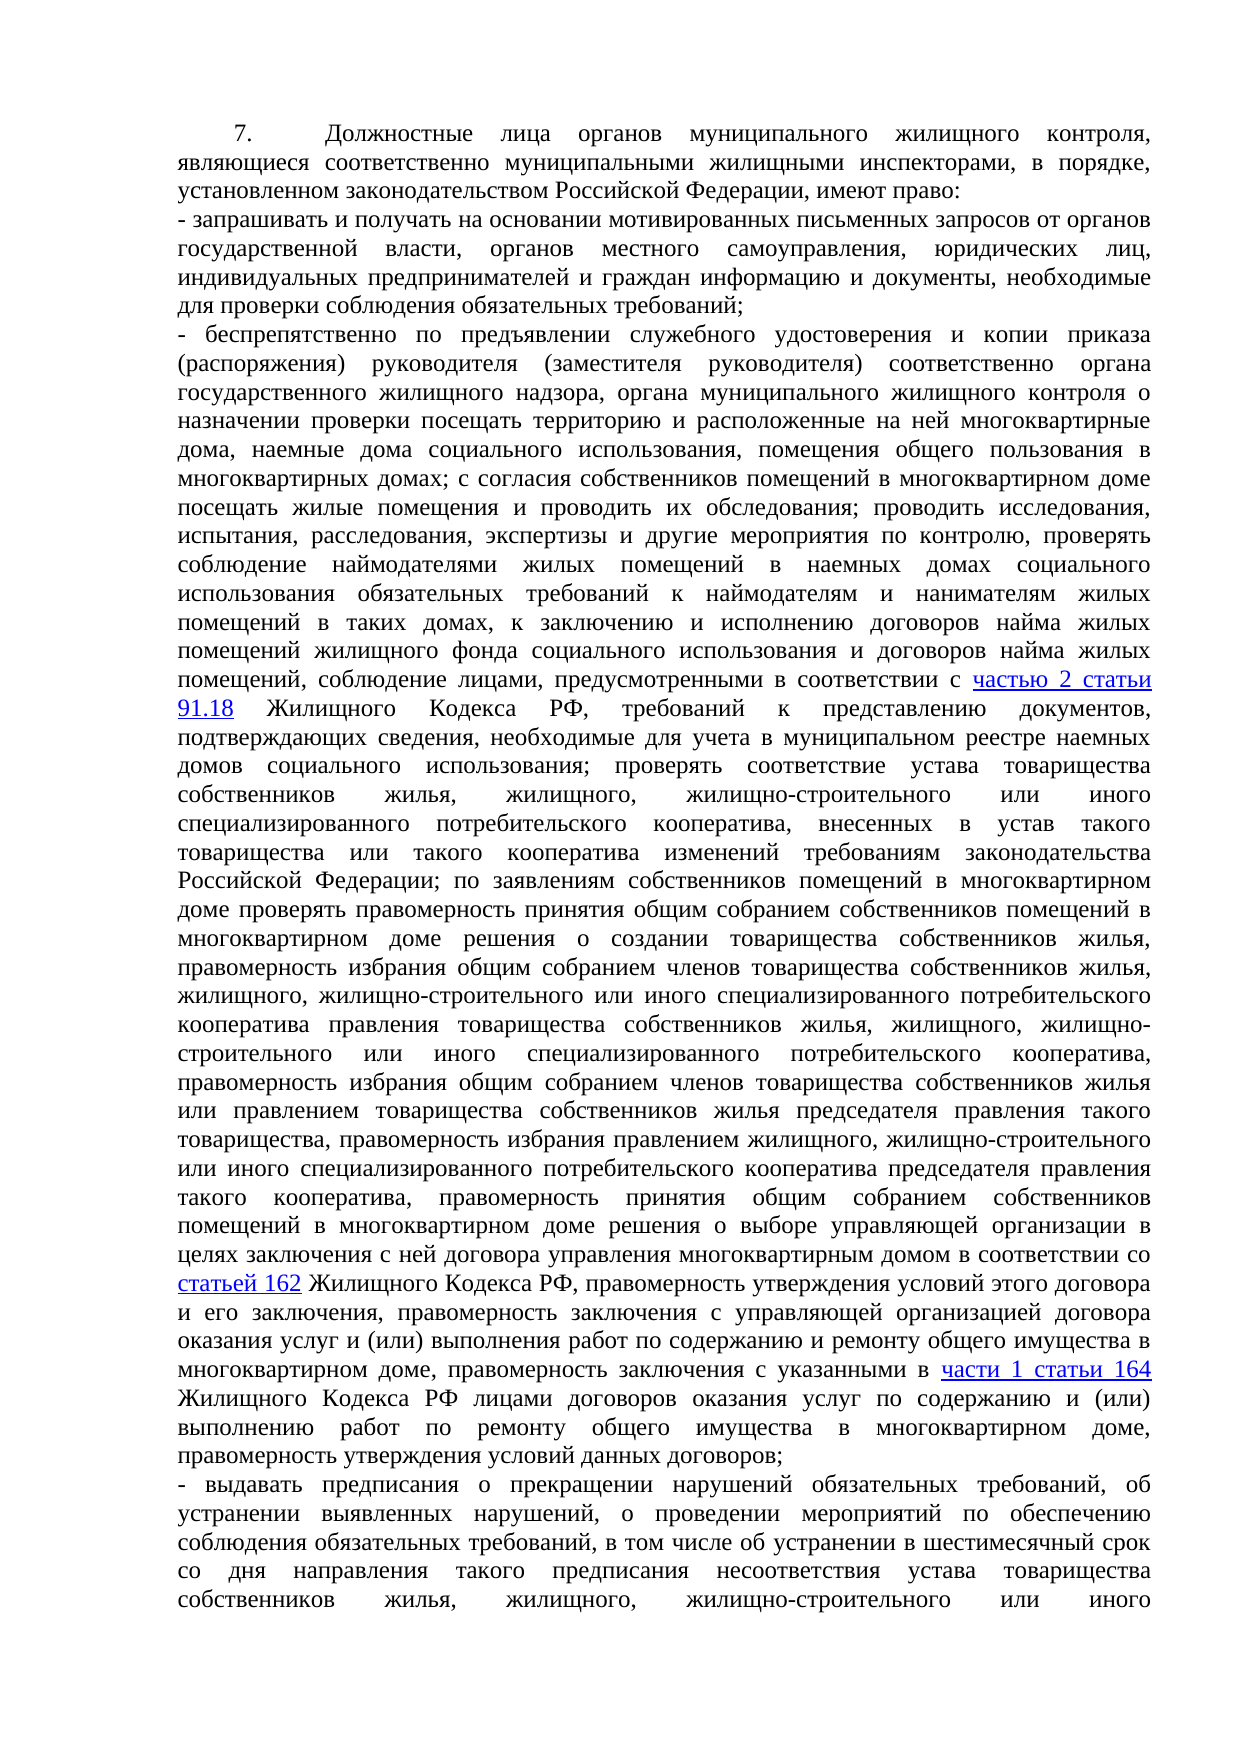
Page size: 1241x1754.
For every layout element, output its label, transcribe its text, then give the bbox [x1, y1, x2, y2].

list Должностные лица органов муниципального жилищного контроля, являющиеся соответственно муниципальными жилищными инспекторами, в порядке, установленном законодательством Российской Федерации, имеют право: [177, 118, 1152, 204]
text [177, 1469, 1152, 1613]
text - беспрепятственно по предъявлении служебного удостоверения и копии приказа (распоряжения) руководителя (заместителя руководителя) соответственно органа государственного жилищного надзора, органа муниципального жилищного контроля о назначении проверки посещать территорию и расположенные на ней многоквартирные дома, наемные дома социального использования, помещения общего пользования в многоквартирных домах; с согласия собственников помещений в многоквартирном доме посещать жилые помещения и проводить их обследования; проводить исследования, испытания, расследования, экспертизы и другие мероприятия по контролю, проверять соблюдение наймодателями жилых помещений в наемных домах социального использования обязательных требований к наймодателям и нанимателям жилых помещений в таких домах, к заключению и исполнению договоров найма жилых помещений жилищного фонда социального использования и договоров найма жилых помещений, соблюдение лицами, предусмотренными в соответствии с частью 2 статьи 91.18 Жилищного Кодекса РФ, требований к представлению документов, подтверждающих сведения, необходимые для учета в муниципальном реестре наемных домов социального использования; проверять соответствие устава товарищества собственников жилья, жилищного, жилищно-строительного или иного специализированного потребительского кооператива, внесенных в устав такого товарищества или такого кооператива изменений требованиям законодательства Российской Федерации; по заявлениям собственников помещений в многоквартирном доме проверять правомерность принятия общим собранием собственников помещений в многоквартирном доме решения о создании товарищества собственников жилья, правомерность избрания общим собранием членов товарищества собственников жилья, жилищного, жилищно-строительного или иного специализированного потребительского кооператива правления товарищества собственников жилья, жилищного, жилищно-строительного или иного специализированного потребительского кооператива, правомерность избрания общим собранием членов товарищества собственников жилья или правлением товарищества собственников жилья председателя правления такого товарищества, правомерность избрания правлением жилищного, жилищно-строительного или иного специализированного потребительского кооператива председателя правления такого кооператива, правомерность принятия общим собранием собственников помещений в многоквартирном доме решения о выборе управляющей организации в целях заключения с ней договора управления многоквартирным домом в соответствии со статьей 162 Жилищного Кодекса РФ, правомерность утверждения условий этого договора и его заключения, правомерность заключения с управляющей организацией договора оказания услуг и (или) выполнения работ по содержанию и ремонту общего имущества в многоквартирном доме, правомерность заключения с указанными в части 1 статьи 164 Жилищного Кодекса РФ лицами договоров оказания услуг по содержанию и (или) выполнению работ по ремонту общего имущества в многоквартирном доме, правомерность утверждения условий данных договоров; [177, 319, 1152, 1469]
text - запрашивать и получать на основании мотивированных письменных запросов от органов государственной власти, органов местного самоуправления, юридических лиц, индивидуальных предпринимателей и граждан информацию и документы, необходимые для проверки соблюдения обязательных требований; [177, 204, 1152, 319]
